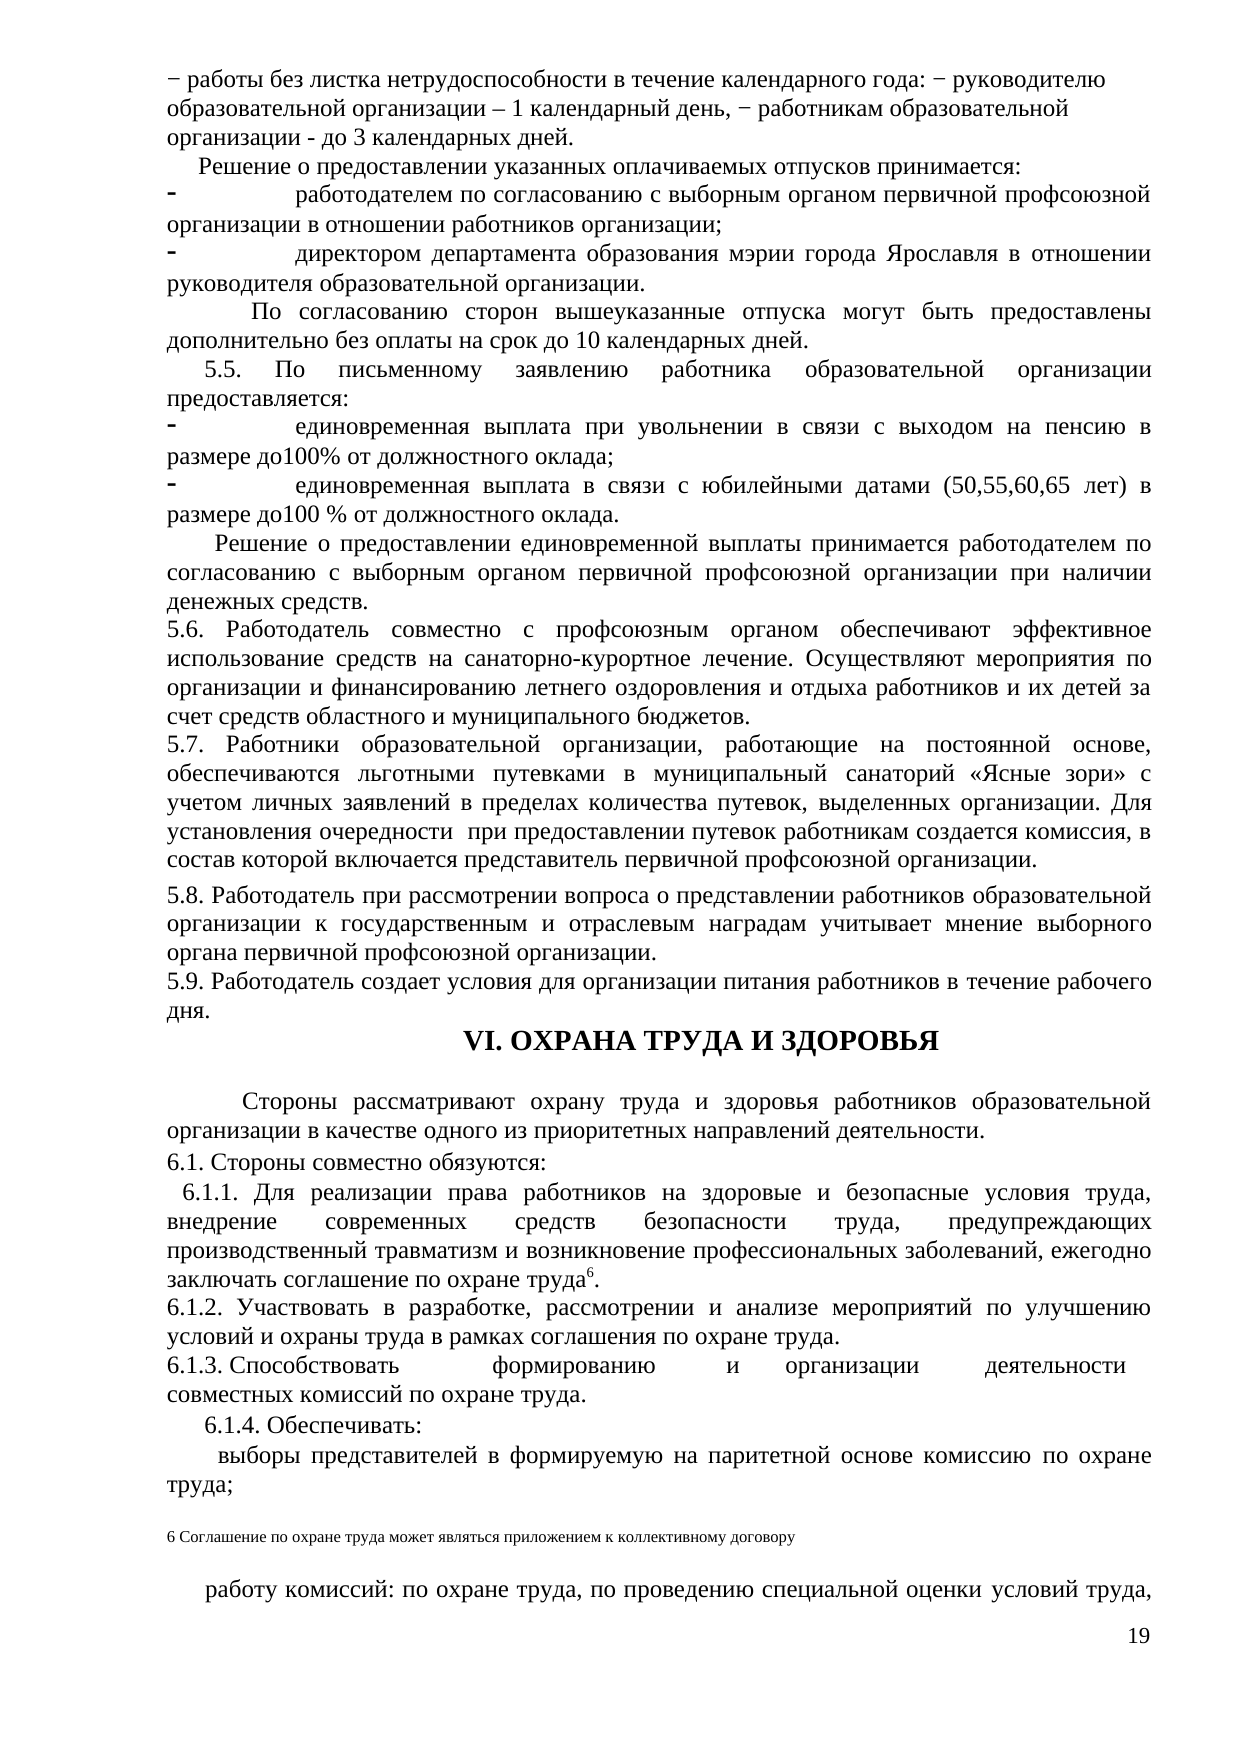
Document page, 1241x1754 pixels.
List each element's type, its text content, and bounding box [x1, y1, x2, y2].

list единовременная выплата при увольнении в связи с выходом на пенсию в размере до100% от должностного оклада; [167, 411, 1151, 470]
text выборы представителей в формируемую на паритетной основе комиссию по охране труда; [167, 1440, 1152, 1498]
list 6.1.4. Обеспечивать: [167, 1407, 1163, 1440]
list ОХРАНА ТРУДА И ЗДОРОВЬЯ [463, 1023, 1163, 1057]
list директором департамента образования мэрии города Ярославля в отношении руководителя образовательной организации. [167, 238, 1151, 296]
list единовременная выплата в связи с юбилейными датами (50,55,60,65 лет) в размере до100 % от должностного оклада. [167, 470, 1151, 528]
list 5.6. Работодатель совместно с профсоюзным органом обеспечивают эффективное использование средств на санаторно-курортное лечение. Осуществляют мероприятия по организации и финансированию летнего оздоровления и отдыха работников и их детей за счет средств областного и муниципального бюджетов. [167, 614, 1152, 729]
list 5.9. Работодатель создает условия для организации питания работников в течение рабочего дня. [167, 966, 1152, 1023]
text Решение о предоставлении указанных оплачиваемых отпусков принимается: [167, 151, 1163, 179]
list работодателем по согласованию с выборным органом первичной профсоюзной организации в отношении работников организации; [167, 179, 1151, 238]
text Стороны рассматривают охрану труда и здоровья работников образовательной организации в качестве одного из приоритетных направлений деятельности. [167, 1086, 1151, 1144]
text Решение о предоставлении единовременной выплаты принимается работодателем по согласованию с выборным органом первичной профсоюзной организации при наличии денежных средств. [167, 528, 1152, 614]
list 6.1. Стороны совместно обязуются: [167, 1144, 1163, 1177]
list 5.8. Работодатель при рассмотрении вопроса о представлении работников образовательной организации к государственным и отраслевым наградам учитывает мнение выборного органа первичной профсоюзной организации. [167, 880, 1152, 966]
list 6.1.3. Способствовать формированию и организации деятельности совместных комиссий по охране труда. [167, 1350, 1151, 1407]
list 6.1.2. Участвовать в разработке, рассмотрении и анализе мероприятий по улучшению условий и охраны труда в рамках соглашения по охране труда. [167, 1292, 1152, 1350]
list 5.5. По письменному заявлению работника образовательной организации предоставляется: [167, 354, 1152, 411]
text 6.1.1. Для реализации права работников на здоровые и безопасные условия труда, внедрение современных средств безопасности труда, предупреждающих производственный травматизм и возникновение профессиональных заболеваний, ежегодно заключать соглашение по охране труда6. [167, 1177, 1152, 1292]
list 5.7. Работники образовательной организации, работающие на постоянной основе, обеспечиваются льготными путевками в муниципальный санаторий «Ясные зори» с учетом личных заявлений в пределах количества путевок, выделенных организации. Для установления очередности при предоставлении путевок работникам создается комиссия, в состав которой включается представитель первичной профсоюзной организации. [167, 729, 1152, 873]
text − работы без листка нетрудоспособности в течение календарного года: − руководителю образовательной организации – 1 календарный день, − работникам образовательной организации - до 3 календарных дней. [167, 64, 1163, 151]
text 6 Соглашение по охране труда может являться приложением к коллективному договору [167, 1527, 1163, 1546]
text По согласованию сторон вышеуказанные отпуска могут быть предоставлены дополнительно без оплаты на срок до 10 календарных дней. [167, 296, 1151, 354]
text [167, 1574, 1152, 1603]
